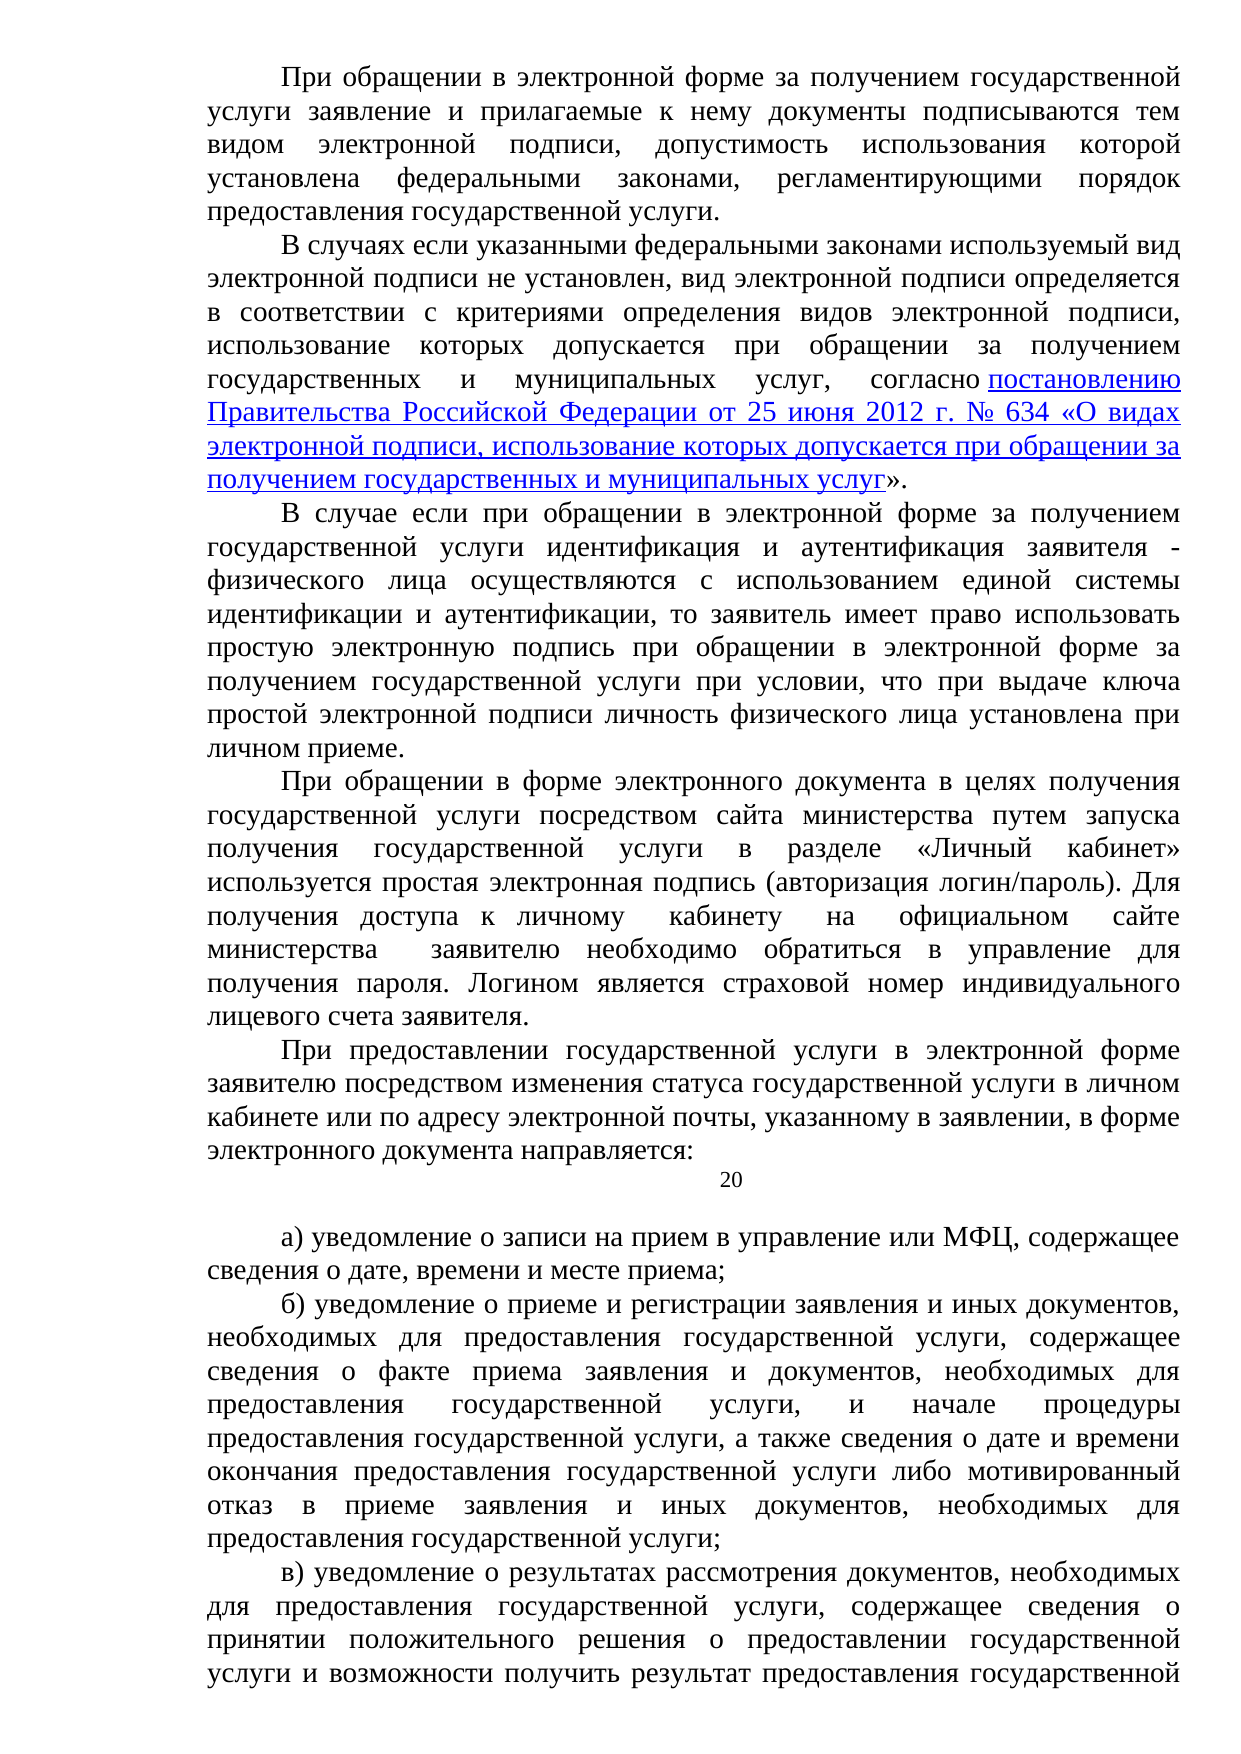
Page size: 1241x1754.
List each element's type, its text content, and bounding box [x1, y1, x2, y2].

text При обращении в форме электронного документа в целях получения государственной услуги посредством сайта министерства путем запуска получения государственной услуги в разделе «Личный кабинет» используется простая электронная подпись (авторизация логин/пароль). Для получения доступа к личному кабинету на официальном сайте министерства заявителю необходимо обратиться в управление для получения пароля. Логином является страховой номер индивидуального лицевого счета заявителя. [207, 763, 1181, 1032]
text а) уведомление о записи на прием в управление или МФЦ, содержащее сведения о дате, времени и месте приема; [207, 1219, 1181, 1286]
text В случае если при обращении в электронной форме за получением государственной услуги идентификация и аутентификация заявителя - физического лица осуществляются с использованием единой системы идентификации и аутентификации, то заявитель имеет право использовать простую электронную подпись при обращении в электронной форме за получением государственной услуги при условии, что при выдаче ключа простой электронной подписи личность физического лица установлена при личном приеме. [207, 495, 1181, 763]
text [207, 1554, 1181, 1688]
text В случаях если указанными федеральными законами используемый вид электронной подписи не установлен, вид электронной подписи определяется в соответствии с критериями определения видов электронной подписи, использование которых допускается при обращении за получением государственных и муниципальных услуг, согласно постановлению Правительства Российской Федерации от 25 июня 2012 г. № 634 «О видах электронной подписи, использование которых допускается при обращении за получением государственных и муниципальных услуг». [207, 227, 1181, 424]
text В случаях если указанными федеральными законами используемый вид электронной подписи не установлен, вид электронной подписи определяется в соответствии с критериями определения видов электронной подписи, использование которых допускается при обращении за получением государственных и муниципальных услуг, согласно постановлению Правительства Российской Федерации от 25 июня 2012 г. № 634 «О видах электронной подписи, использование которых допускается при обращении за получением государственных и муниципальных услуг». [207, 425, 1181, 457]
text При предоставлении государственной услуги в электронной форме заявителю посредством изменения статуса государственной услуги в личном кабинете или по адресу электронной почты, указанному в заявлении, в форме электронного документа направляется: [207, 1032, 1181, 1166]
text При обращении в электронной форме за получением государственной услуги заявление и прилагаемые к нему документы подписываются тем видом электронной подписи, допустимость использования которой установлена федеральными законами, регламентирующими порядок предоставления государственной услуги. [207, 59, 1181, 227]
text 20 [207, 1166, 1181, 1192]
text б) уведомление о приеме и регистрации заявления и иных документов, необходимых для предоставления государственной услуги, содержащее сведения о факте приема заявления и документов, необходимых для предоставления государственной услуги, и начале процедуры предоставления государственной услуги, а также сведения о дате и времени окончания предоставления государственной услуги либо мотивированный отказ в приеме заявления и иных документов, необходимых для предоставления государственной услуги; [207, 1286, 1181, 1554]
text В случаях если указанными федеральными законами используемый вид электронной подписи не установлен, вид электронной подписи определяется в соответствии с критериями определения видов электронной подписи, использование которых допускается при обращении за получением государственных и муниципальных услуг, согласно постановлению Правительства Российской Федерации от 25 июня 2012 г. № 634 «О видах электронной подписи, использование которых допускается при обращении за получением государственных и муниципальных услуг». [207, 459, 1181, 495]
